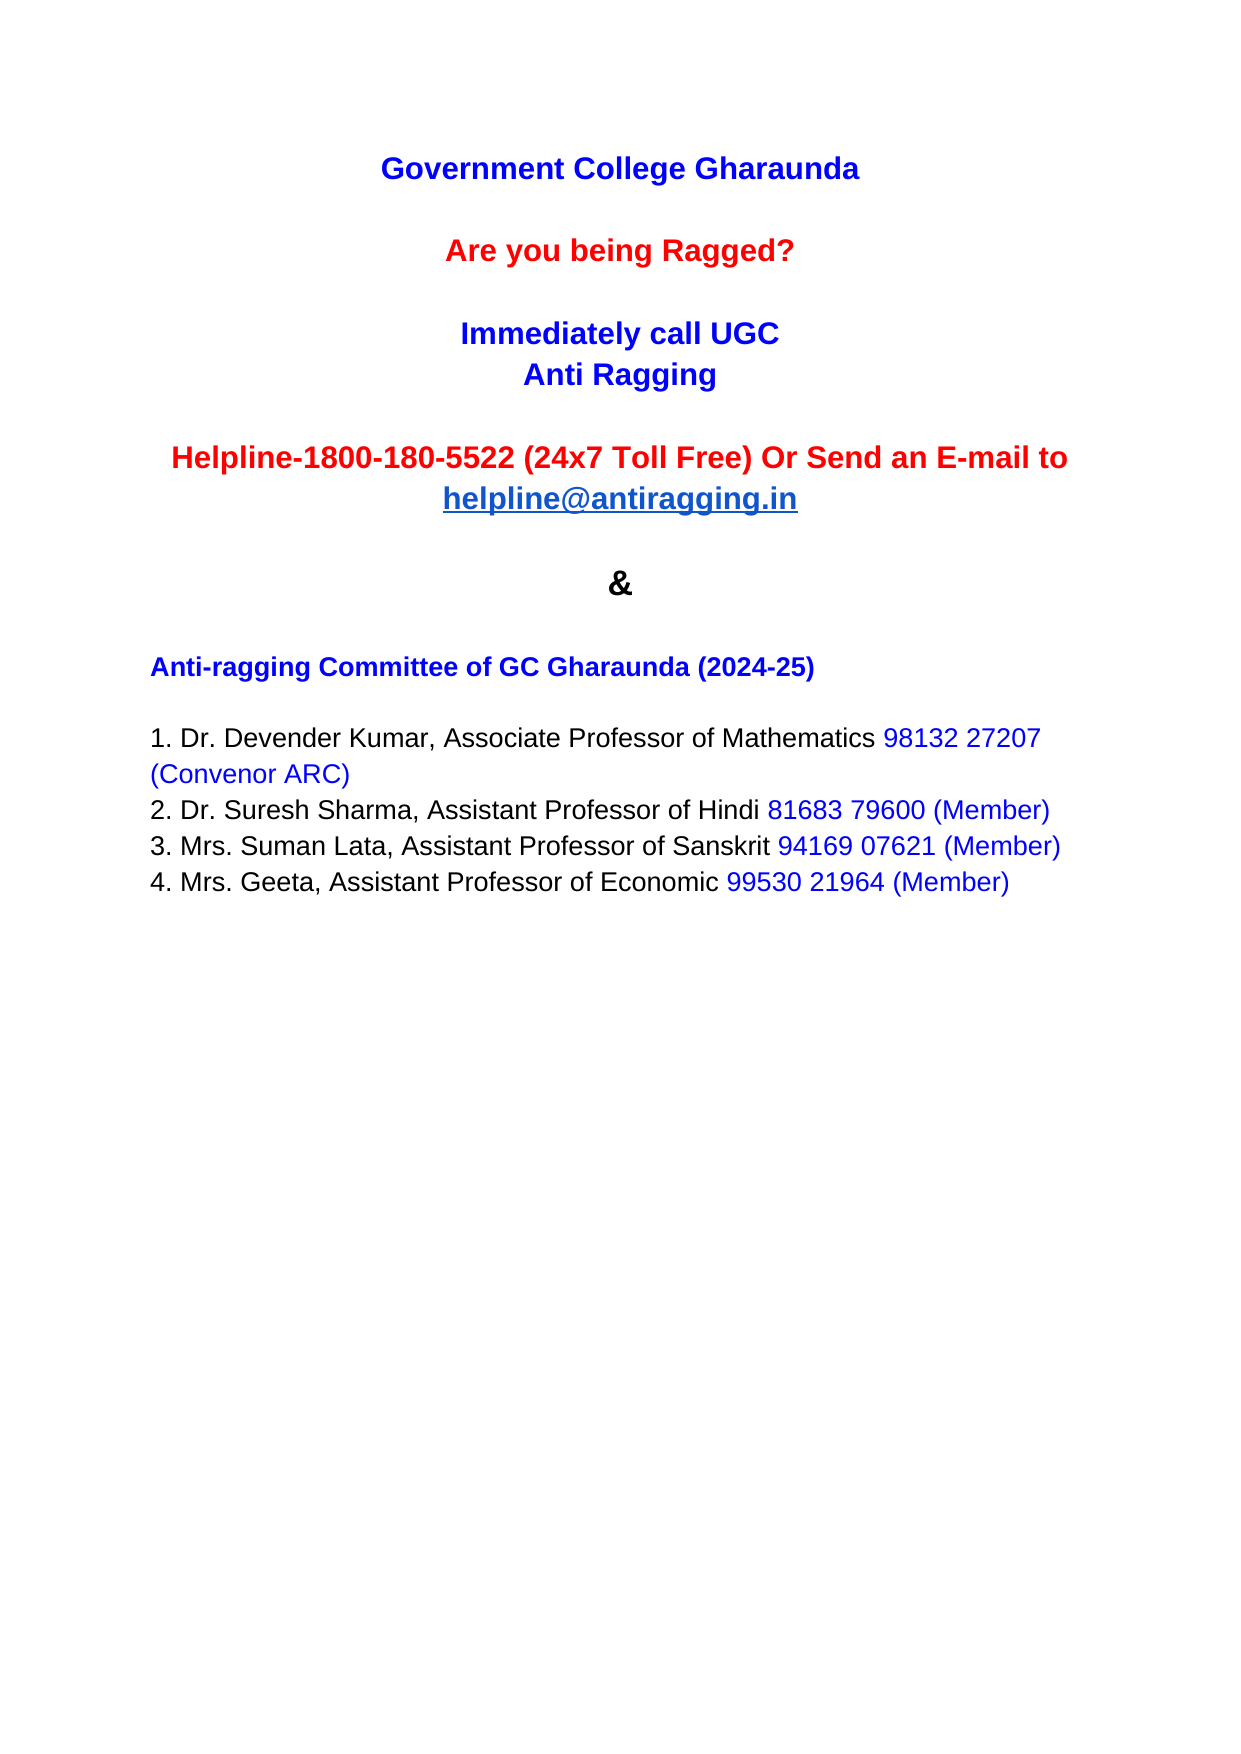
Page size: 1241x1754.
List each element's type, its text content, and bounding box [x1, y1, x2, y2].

text & [150, 562, 1090, 603]
text Anti Ragging [150, 356, 1090, 392]
text Are you being Ragged? [150, 232, 1090, 268]
text 2. Dr. Suresh Sharma, Assistant Professor of Hindi 81683 79600 (Member) [150, 794, 1090, 826]
text 4. Mrs. Geeta, Assistant Professor of Economic 99530 21964 (Member) [150, 866, 1090, 897]
text 3. Mrs. Suman Lata, Assistant Professor of Sanskrit 94169 07621 (Member) [150, 830, 1090, 861]
text 1. Dr. Devender Kumar, Associate Professor of Mathematics 98132 27207 (Convenor ARC) [150, 722, 1090, 789]
text Immediately call UGC [150, 315, 1090, 351]
text Helpline-1800-180-5522 (24x7 Toll Free) Or Send an E-mail to helpline@antiragging.in [150, 439, 1090, 516]
text Government College Gharaunda [150, 150, 1090, 186]
text Anti-ragging Committee of GC Gharaunda (2024-25) [150, 651, 1090, 682]
